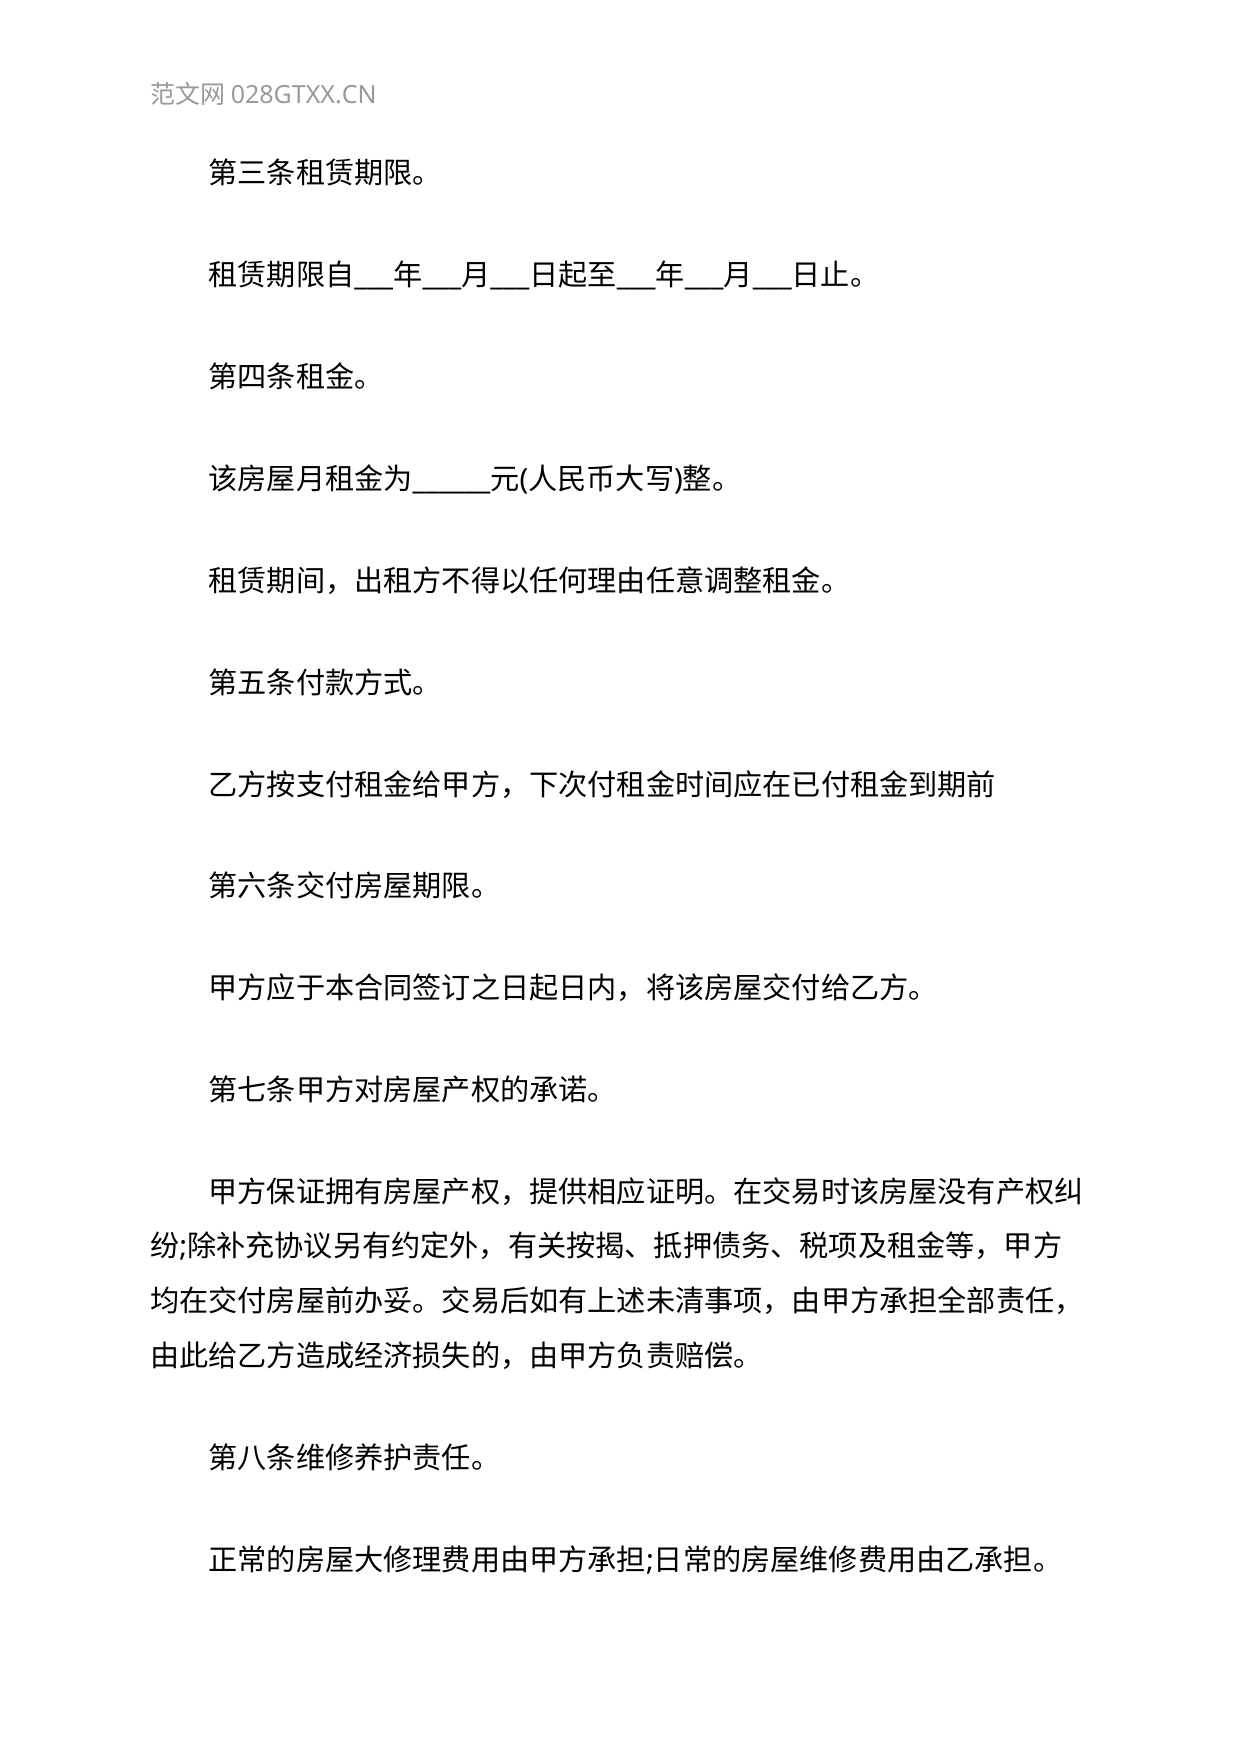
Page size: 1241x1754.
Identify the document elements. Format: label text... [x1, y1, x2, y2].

text 第六条交付房屋期限。 [150, 863, 1090, 905]
text 第七条甲方对房屋产权的承诺。 [150, 1066, 1090, 1109]
text 租赁期限自___年___月___日起至___年___月___日止。 [150, 252, 1090, 294]
text 该房屋月租金为______元(人民币大写)整。 [150, 456, 1090, 498]
text 甲方应于本合同签订之日起日内，将该房屋交付给乙方。 [150, 964, 1090, 1007]
text 甲方保证拥有房屋产权，提供相应证明。在交易时该房屋没有产权纠纷;除补充协议另有约定外，有关按揭、抵押债务、税项及租金等，甲方均在交付房屋前办妥。交易后如有上述未清事项，由甲方承担全部责任，由此给乙方造成经济损失的，由甲方负责赔偿。 [150, 1168, 1090, 1375]
text 第四条租金。 [150, 354, 1090, 396]
text 正常的房屋大修理费用由甲方承担;日常的房屋维修费用由乙承担。 [150, 1536, 1090, 1579]
text 乙方按支付租金给甲方，下次付租金时间应在已付租金到期前 [150, 761, 1090, 803]
text 第八条维修养护责任。 [150, 1435, 1090, 1477]
text 第五条付款方式。 [150, 659, 1090, 702]
text 租赁期间，出租方不得以任何理由任意调整租金。 [150, 557, 1090, 600]
text 第三条租赁期限。 [150, 150, 1090, 192]
